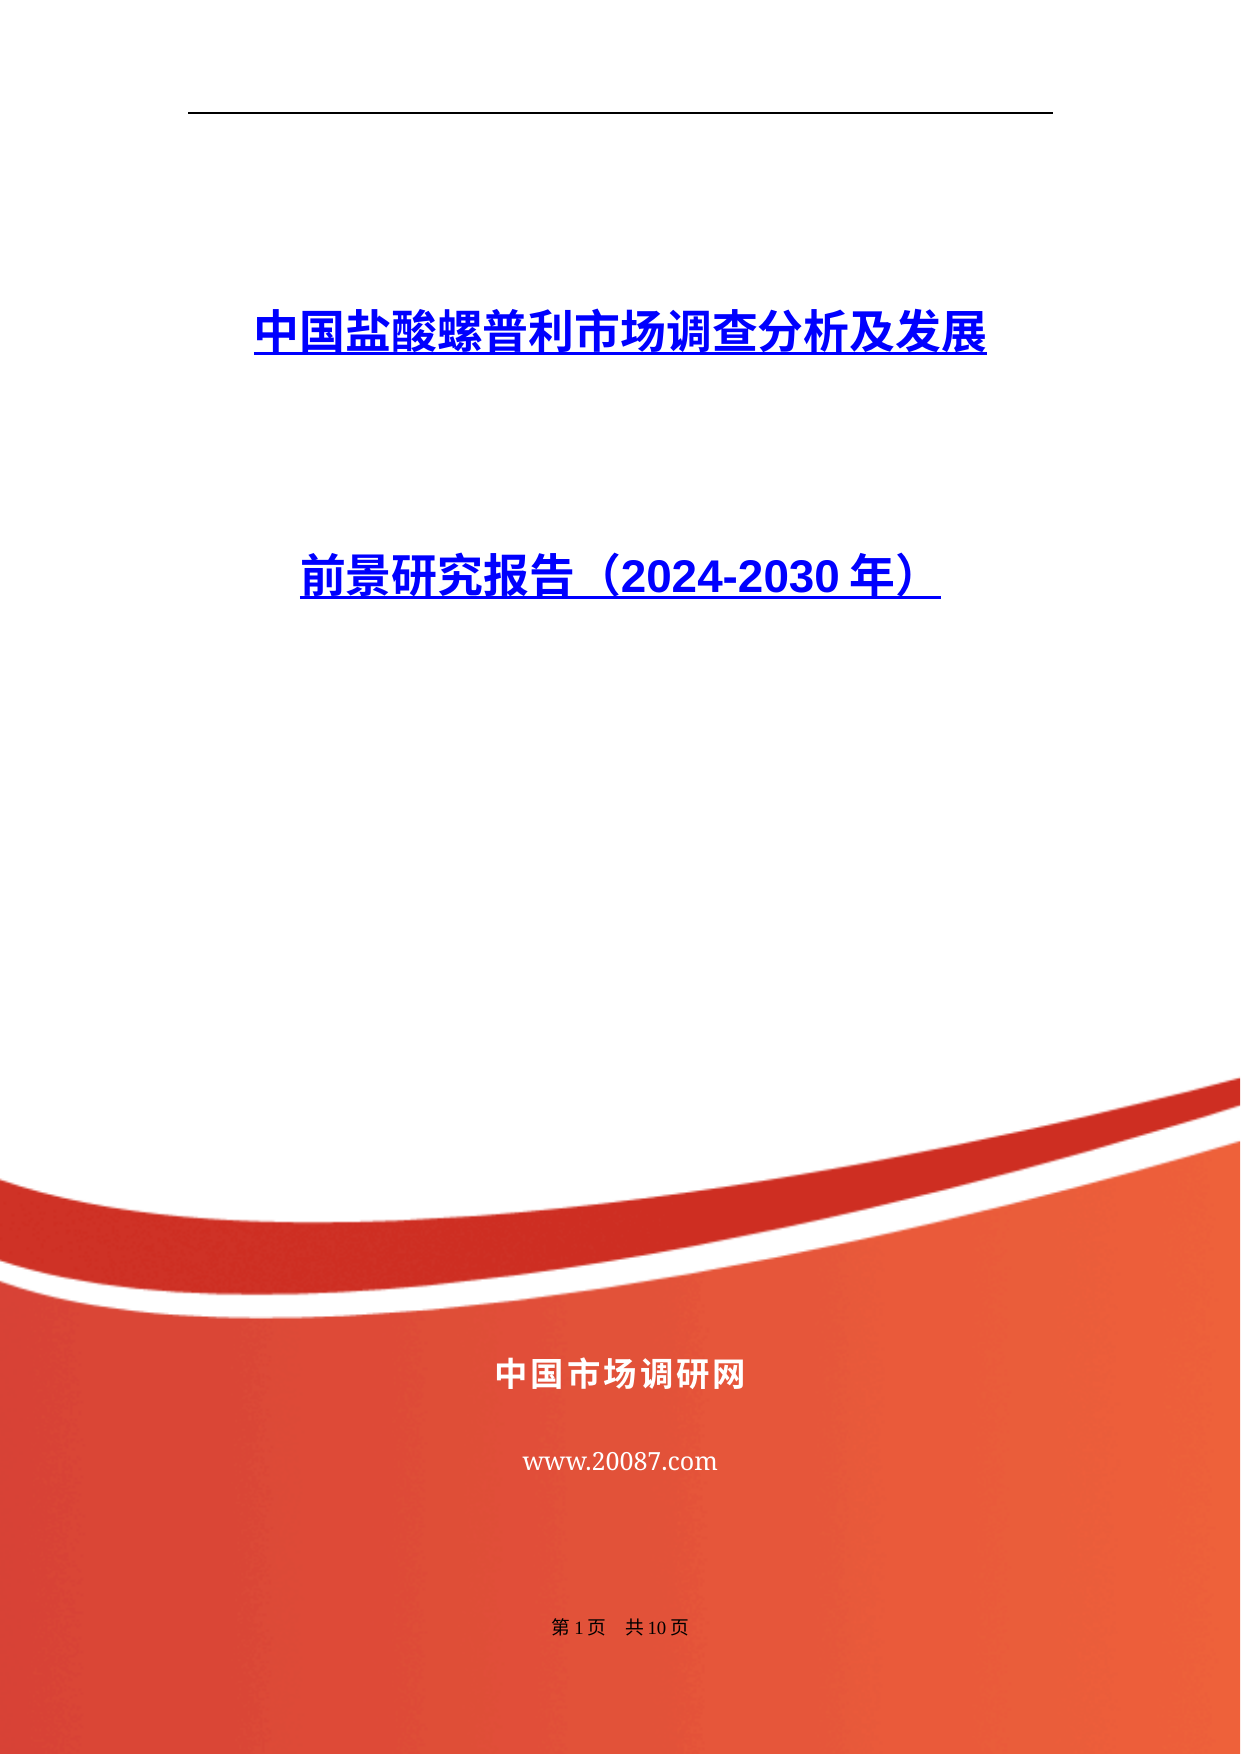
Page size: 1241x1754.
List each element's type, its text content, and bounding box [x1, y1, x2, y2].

table_header 中国盐酸螺普利市场调查分析及发展前景研究报告（2024-2030年） [188, 207, 1053, 773]
subtitle 中国市场调研网 [187, 1339, 1053, 1404]
text www.20087.com [187, 1428, 1053, 1493]
picture [0, 1006, 1241, 1754]
